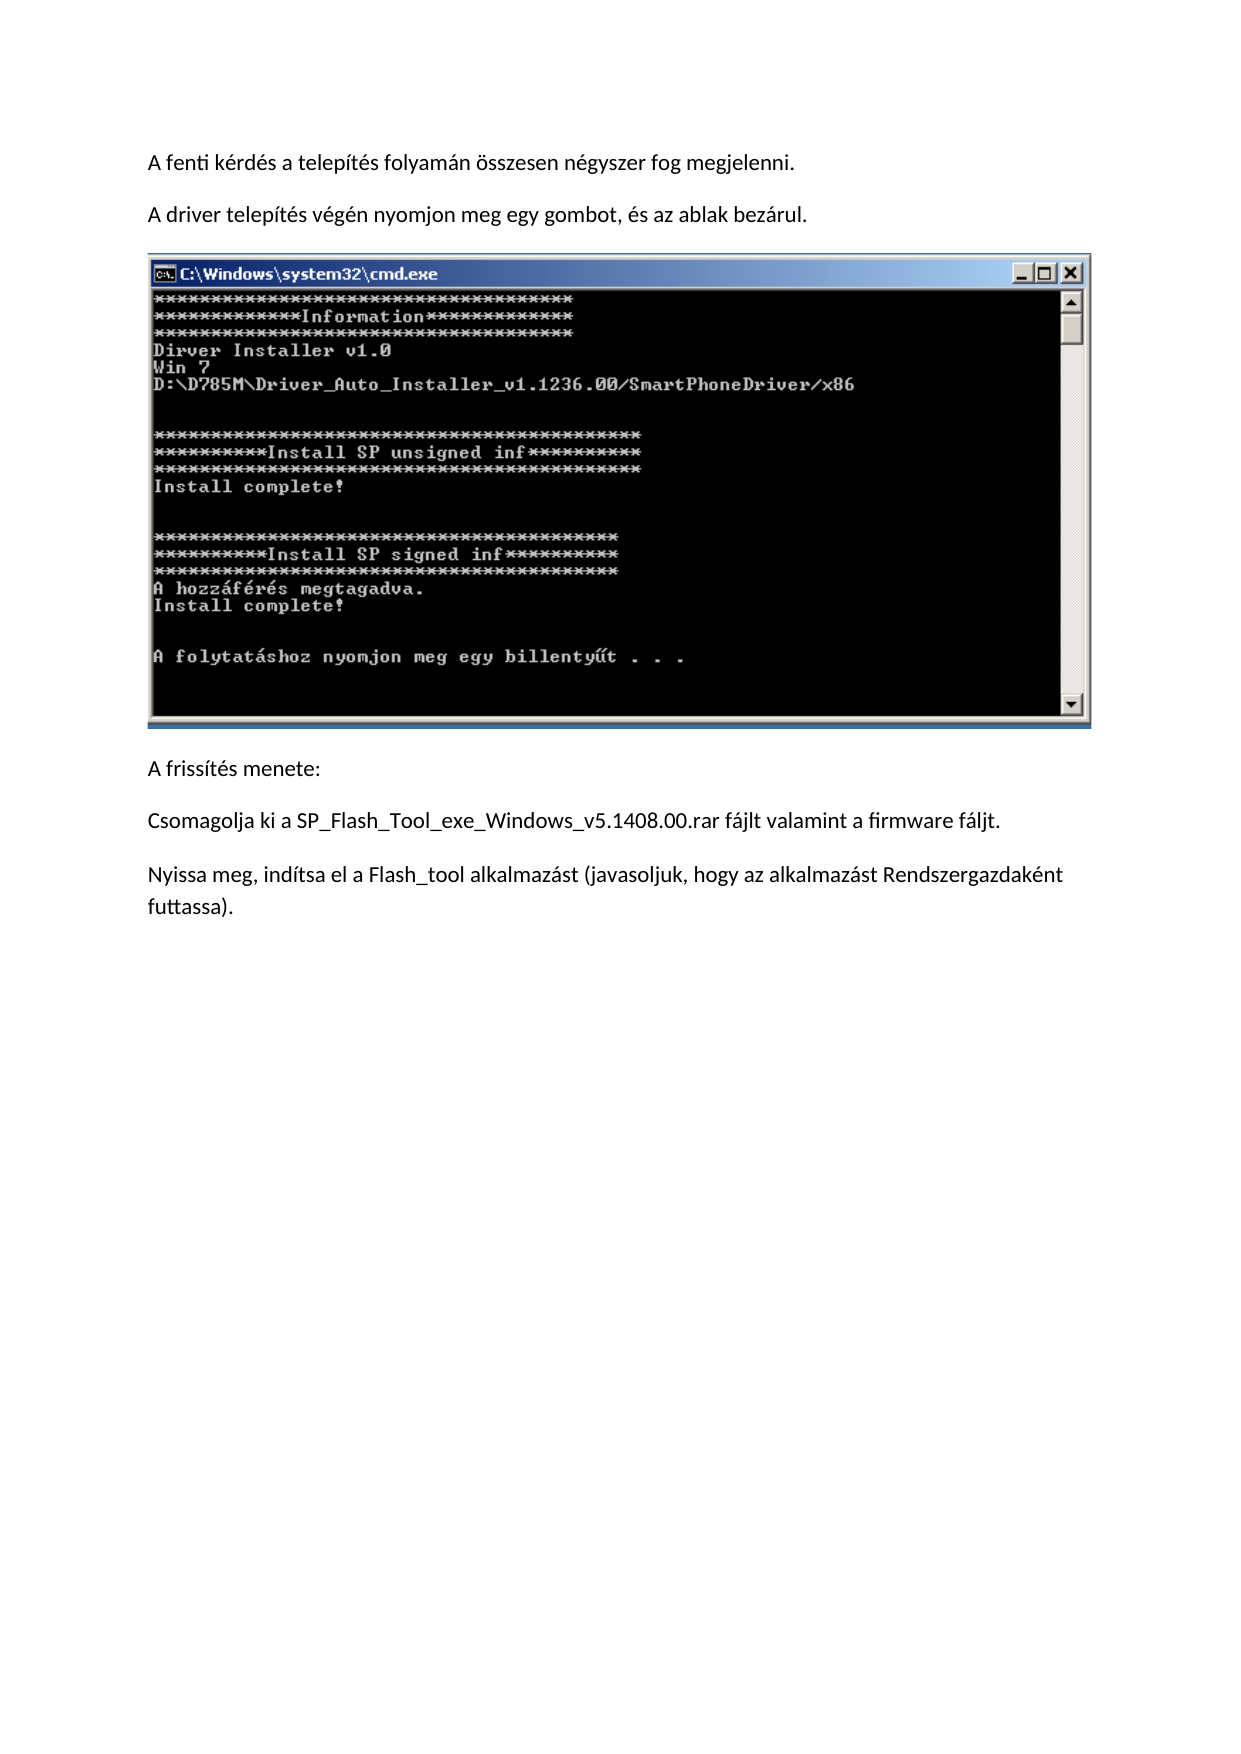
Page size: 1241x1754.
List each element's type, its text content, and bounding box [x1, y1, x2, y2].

text A fenti kérdés a telepítés folyamán összesen négyszer fog megjelenni. [148, 148, 1093, 176]
picture [147, 253, 1092, 729]
text A driver telepítés végén nyomjon meg egy gombot, és az ablak bezárul. [148, 201, 1093, 229]
text A frissítés menete: [148, 754, 1093, 782]
text Nyissa meg, indítsa el a Flash_tool alkalmazást (javasoljuk, hogy az alkalmazást Rendszergazdaként futtassa). [148, 860, 1093, 920]
text Csomagolja ki a SP_Flash_Tool_exe_Windows_v5.1408.00.rar fájlt valamint a firmware fáljt. [148, 807, 1093, 835]
